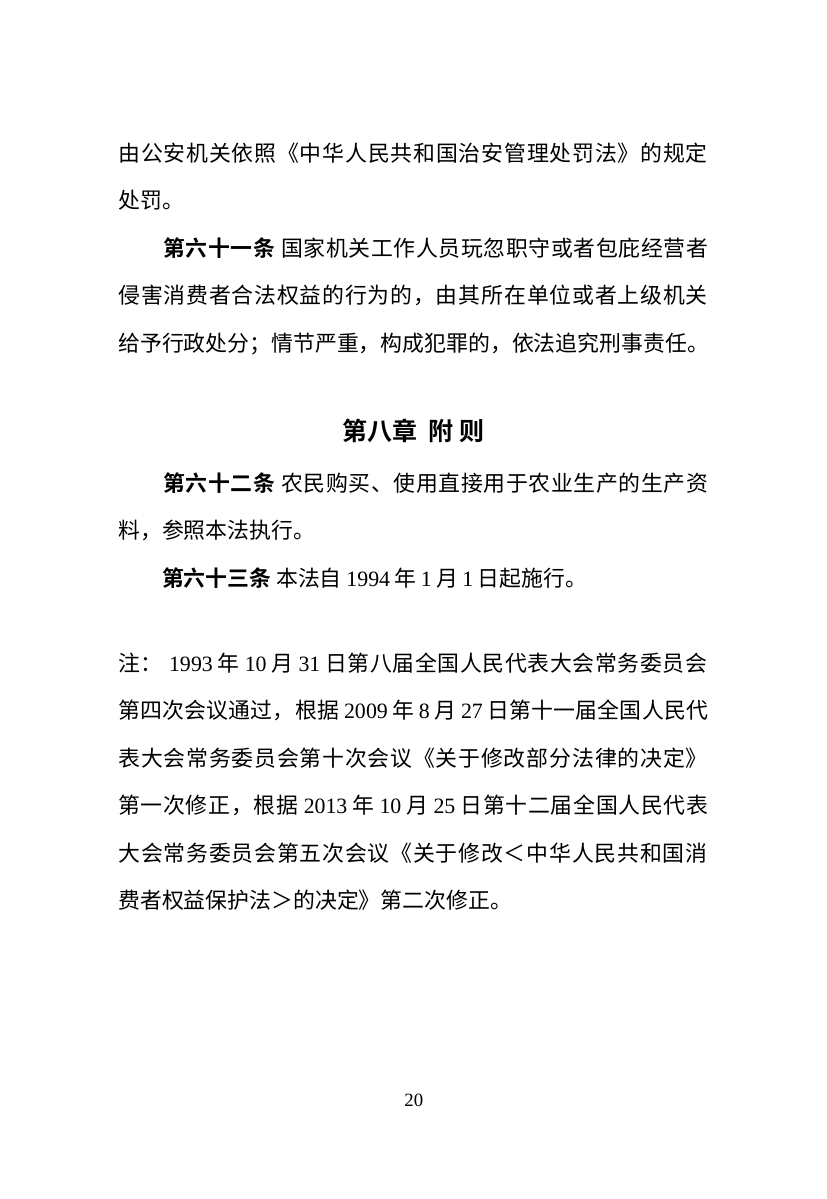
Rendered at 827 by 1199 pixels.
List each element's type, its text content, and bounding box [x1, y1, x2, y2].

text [118, 136, 709, 215]
text 注： 1993年10月31日第八届全国人民代表大会常务委员会第四次会议通过，根据2009年8月27日第十一届全国人民代表大会常务委员会第十次会议《关于修改部分法律的决定》第一次修正，根据2013年10月25日第十二届全国人民代表大会常务委员会第五次会议《关于修改＜中华人民共和国消费者权益保护法＞的决定》第二次修正。 [118, 646, 709, 915]
text 第六十二条 农民购买、使用直接用于农业生产的生产资料，参照本法执行。 [118, 466, 709, 545]
text 第六十一条 国家机关工作人员玩忽职守或者包庇经营者侵害消费者合法权益的行为的，由其所在单位或者上级机关给予行政处分；情节严重，构成犯罪的，依法追究刑事责任。 [118, 231, 709, 357]
text 第六十三条 本法自1994年1月1日起施行。 [118, 561, 709, 592]
text 第八章 附 则 [118, 411, 709, 447]
